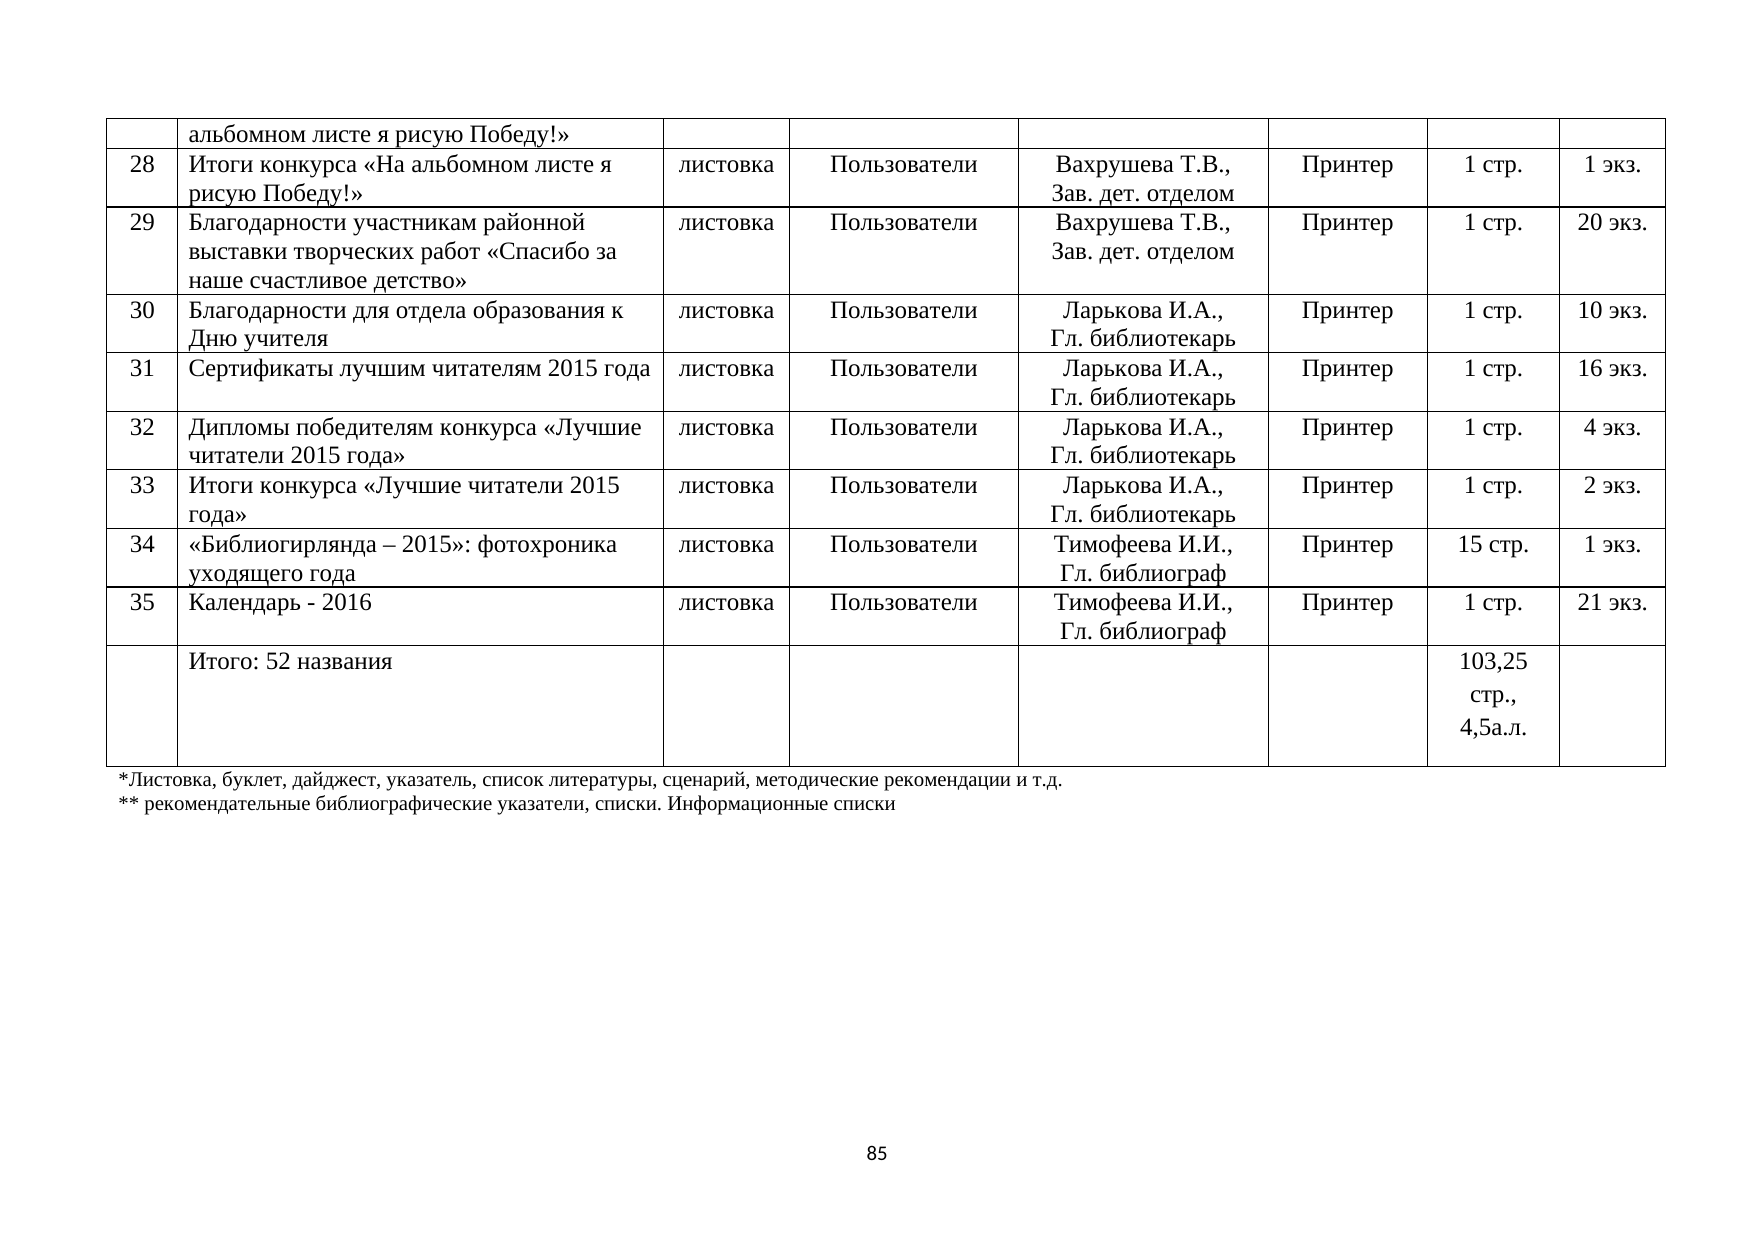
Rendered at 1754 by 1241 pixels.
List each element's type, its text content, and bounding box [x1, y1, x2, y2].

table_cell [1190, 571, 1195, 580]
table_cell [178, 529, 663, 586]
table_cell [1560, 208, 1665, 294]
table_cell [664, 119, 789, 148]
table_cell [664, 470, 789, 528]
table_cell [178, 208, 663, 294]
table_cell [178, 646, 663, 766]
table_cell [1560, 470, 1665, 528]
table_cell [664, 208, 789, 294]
text *Листовка, буклет, дайджест, указатель, список литературы, сценарий, методические рекомендации и т.д. [118, 767, 1636, 791]
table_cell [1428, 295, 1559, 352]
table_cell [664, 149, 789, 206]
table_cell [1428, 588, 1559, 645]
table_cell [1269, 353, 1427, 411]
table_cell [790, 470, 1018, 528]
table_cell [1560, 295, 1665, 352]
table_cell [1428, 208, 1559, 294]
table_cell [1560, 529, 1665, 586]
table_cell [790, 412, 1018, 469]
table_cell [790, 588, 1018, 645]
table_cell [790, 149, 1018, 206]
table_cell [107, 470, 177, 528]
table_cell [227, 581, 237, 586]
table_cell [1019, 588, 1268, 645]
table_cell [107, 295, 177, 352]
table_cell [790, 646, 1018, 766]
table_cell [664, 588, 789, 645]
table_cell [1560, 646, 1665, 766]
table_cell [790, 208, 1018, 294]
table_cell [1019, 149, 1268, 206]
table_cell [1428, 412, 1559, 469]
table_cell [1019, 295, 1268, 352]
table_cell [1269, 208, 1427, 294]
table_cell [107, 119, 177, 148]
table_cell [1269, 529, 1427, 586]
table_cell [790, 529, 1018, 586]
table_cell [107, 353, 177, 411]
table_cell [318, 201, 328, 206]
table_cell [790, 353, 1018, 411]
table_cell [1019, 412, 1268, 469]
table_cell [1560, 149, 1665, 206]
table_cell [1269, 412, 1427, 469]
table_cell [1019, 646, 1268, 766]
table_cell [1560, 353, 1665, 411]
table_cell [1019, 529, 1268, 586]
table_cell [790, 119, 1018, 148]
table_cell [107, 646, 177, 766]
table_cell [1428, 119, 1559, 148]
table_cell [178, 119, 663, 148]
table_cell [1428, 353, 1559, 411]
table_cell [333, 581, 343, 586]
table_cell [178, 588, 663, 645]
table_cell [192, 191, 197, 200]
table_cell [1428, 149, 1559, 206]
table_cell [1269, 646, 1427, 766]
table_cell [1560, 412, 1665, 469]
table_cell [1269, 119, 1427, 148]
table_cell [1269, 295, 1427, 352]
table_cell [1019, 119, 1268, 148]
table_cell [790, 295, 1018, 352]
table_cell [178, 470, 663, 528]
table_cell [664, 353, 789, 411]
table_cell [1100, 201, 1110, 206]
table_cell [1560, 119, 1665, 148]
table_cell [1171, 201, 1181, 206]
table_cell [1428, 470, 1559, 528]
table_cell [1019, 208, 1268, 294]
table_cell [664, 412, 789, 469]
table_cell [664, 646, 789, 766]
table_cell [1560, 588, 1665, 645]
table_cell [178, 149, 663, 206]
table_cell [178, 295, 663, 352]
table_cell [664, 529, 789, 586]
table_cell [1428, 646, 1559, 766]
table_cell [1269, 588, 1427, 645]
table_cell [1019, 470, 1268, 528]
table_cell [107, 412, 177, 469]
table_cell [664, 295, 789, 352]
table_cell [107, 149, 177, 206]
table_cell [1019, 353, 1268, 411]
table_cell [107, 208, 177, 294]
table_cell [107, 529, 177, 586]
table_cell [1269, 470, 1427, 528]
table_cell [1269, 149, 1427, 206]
text ** рекомендательные библиографические указатели, списки. Информационные списки [118, 791, 1636, 815]
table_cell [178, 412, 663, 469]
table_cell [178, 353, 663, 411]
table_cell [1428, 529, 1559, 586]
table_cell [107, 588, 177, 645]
